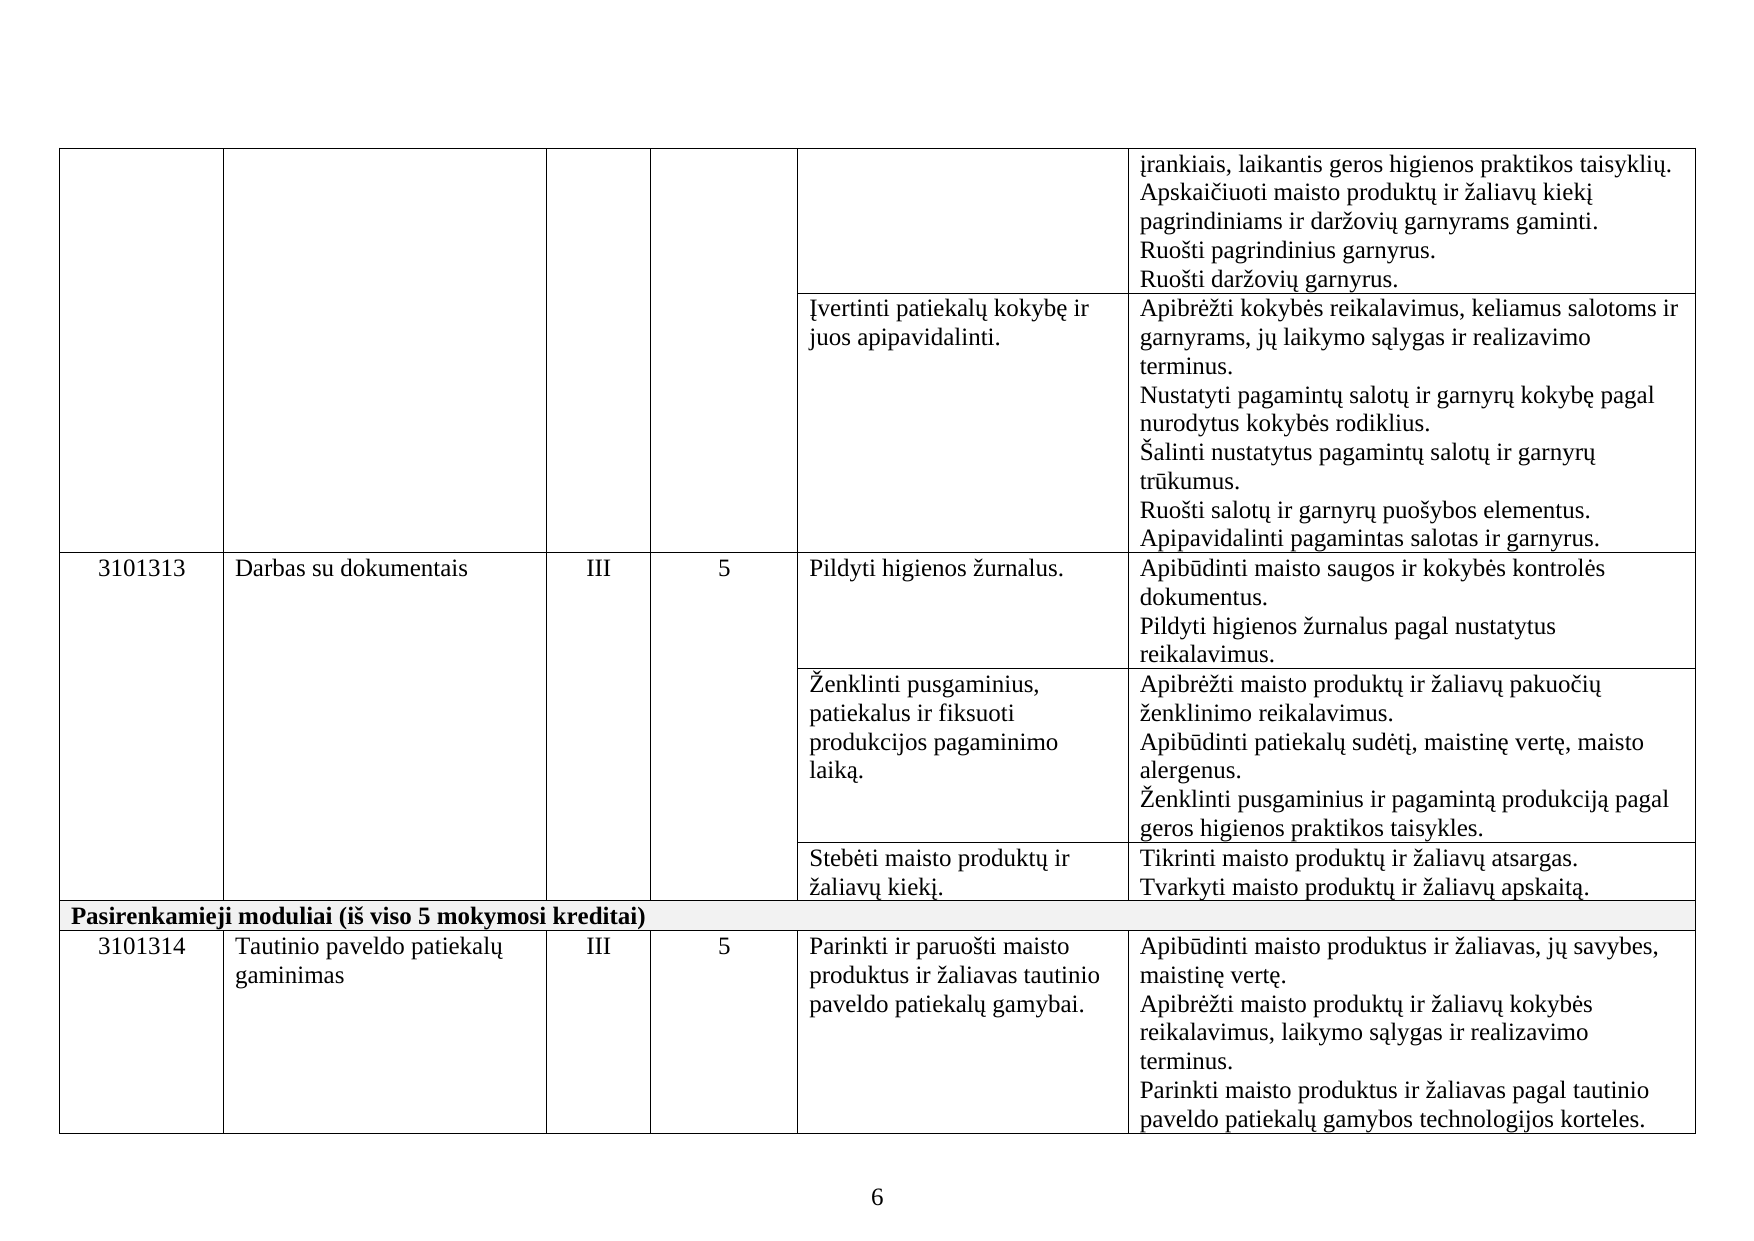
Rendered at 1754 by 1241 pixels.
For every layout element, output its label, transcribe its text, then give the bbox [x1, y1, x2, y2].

table_cell 3101314 [60, 931, 223, 1132]
table_cell Apibrėžti maisto produktų ir žaliavų pakuočių ženklinimo reikalavimus. Apibūdinti patiekalų sudėtį, maistinę vertę, maisto alergenus. Ženklinti pusgaminius ir pagamintą produkciją pagal geros higienos praktikos taisykles. [1129, 669, 1695, 842]
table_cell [798, 931, 1128, 1132]
table_cell III [547, 931, 650, 1132]
table_cell 3101313 [60, 553, 223, 900]
table_cell 5 [651, 553, 797, 900]
table_cell Darbas su dokumentais [224, 553, 546, 900]
table_cell 5 [651, 931, 797, 1132]
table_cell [1129, 931, 1695, 1132]
table_cell Tikrinti maisto produktų ir žaliavų atsargas. Tvarkyti maisto produktų ir žaliavų apskaitą. [1129, 843, 1695, 900]
table_cell Apibūdinti maisto saugos ir kokybės kontrolės dokumentus. Pildyti higienos žurnalus pagal nustatytus reikalavimus. [1129, 553, 1695, 668]
table_cell III [547, 553, 650, 900]
table_cell Pildyti higienos žurnalus. [798, 553, 1128, 668]
table_cell Ženklinti pusgaminius, patiekalus ir fiksuoti produkcijos pagaminimo laiką. [798, 669, 1128, 842]
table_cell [798, 149, 1128, 292]
table_cell Stebėti maisto produktų ir žaliavų kiekį. [944, 843, 1128, 900]
table_cell Įvertinti patiekalų kokybę ir juos apipavidalinti. [798, 294, 1128, 552]
table_cell Apibrėžti kokybės reikalavimus, keliamus salotoms ir garnyrams, jų laikymo sąlygas ir realizavimo terminus. Nustatyti pagamintų salotų ir garnyrų kokybę pagal nurodytus kokybės rodiklius. Šalinti nustatytus pagamintų salotų ir garnyrų trūkumus. Ruošti salotų ir garnyrų puošybos elementus. Apipavidalinti pagamintas salotas ir garnyrus. [1129, 294, 1695, 552]
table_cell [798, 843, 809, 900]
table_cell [1129, 149, 1695, 292]
table_cell Pasirenkamieji moduliai (iš viso 5 mokymosi kreditai) [60, 901, 1695, 930]
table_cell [224, 931, 546, 1132]
